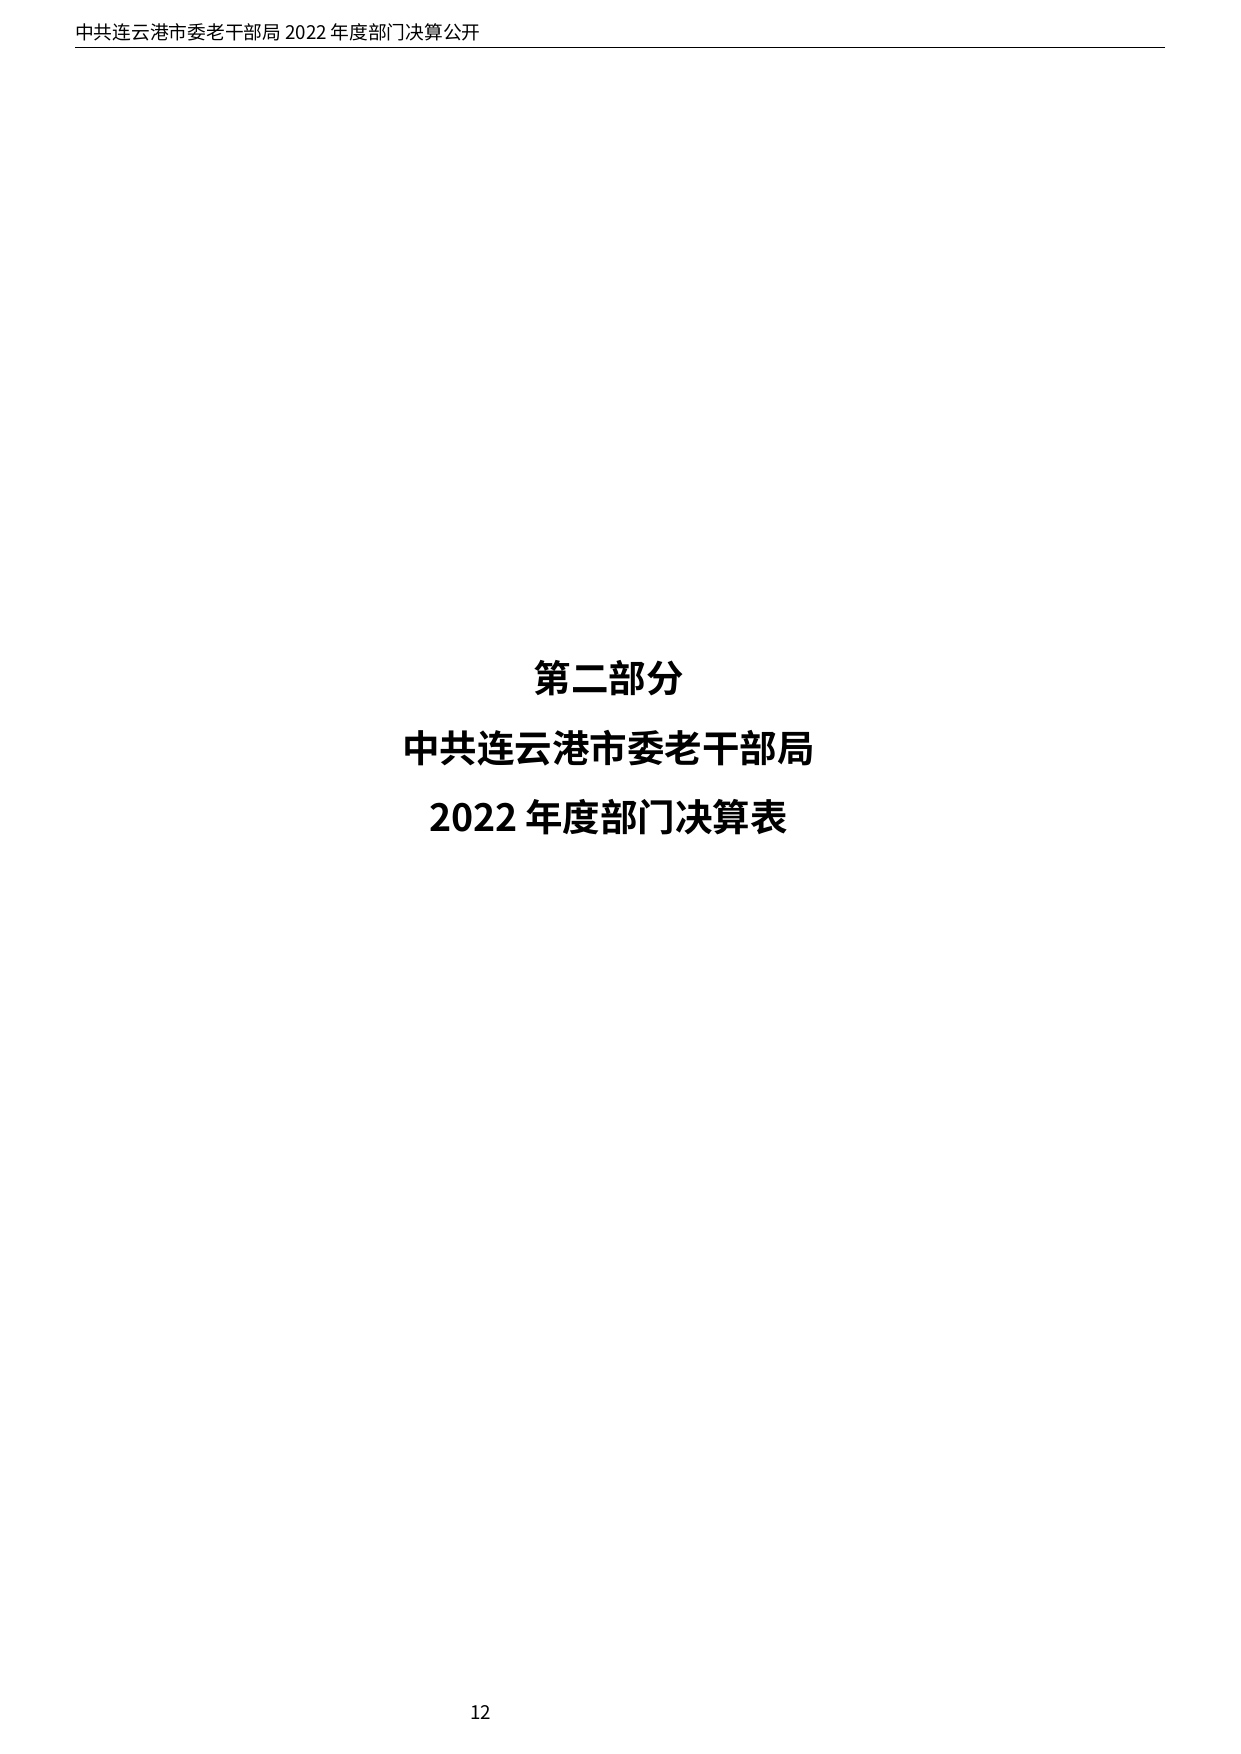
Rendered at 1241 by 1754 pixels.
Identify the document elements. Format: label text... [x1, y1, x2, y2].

text 2022年度部门决算表 [110, 787, 1106, 842]
text 第二部分 [110, 649, 1106, 704]
text 中共连云港市委老干部局 [110, 718, 1106, 773]
